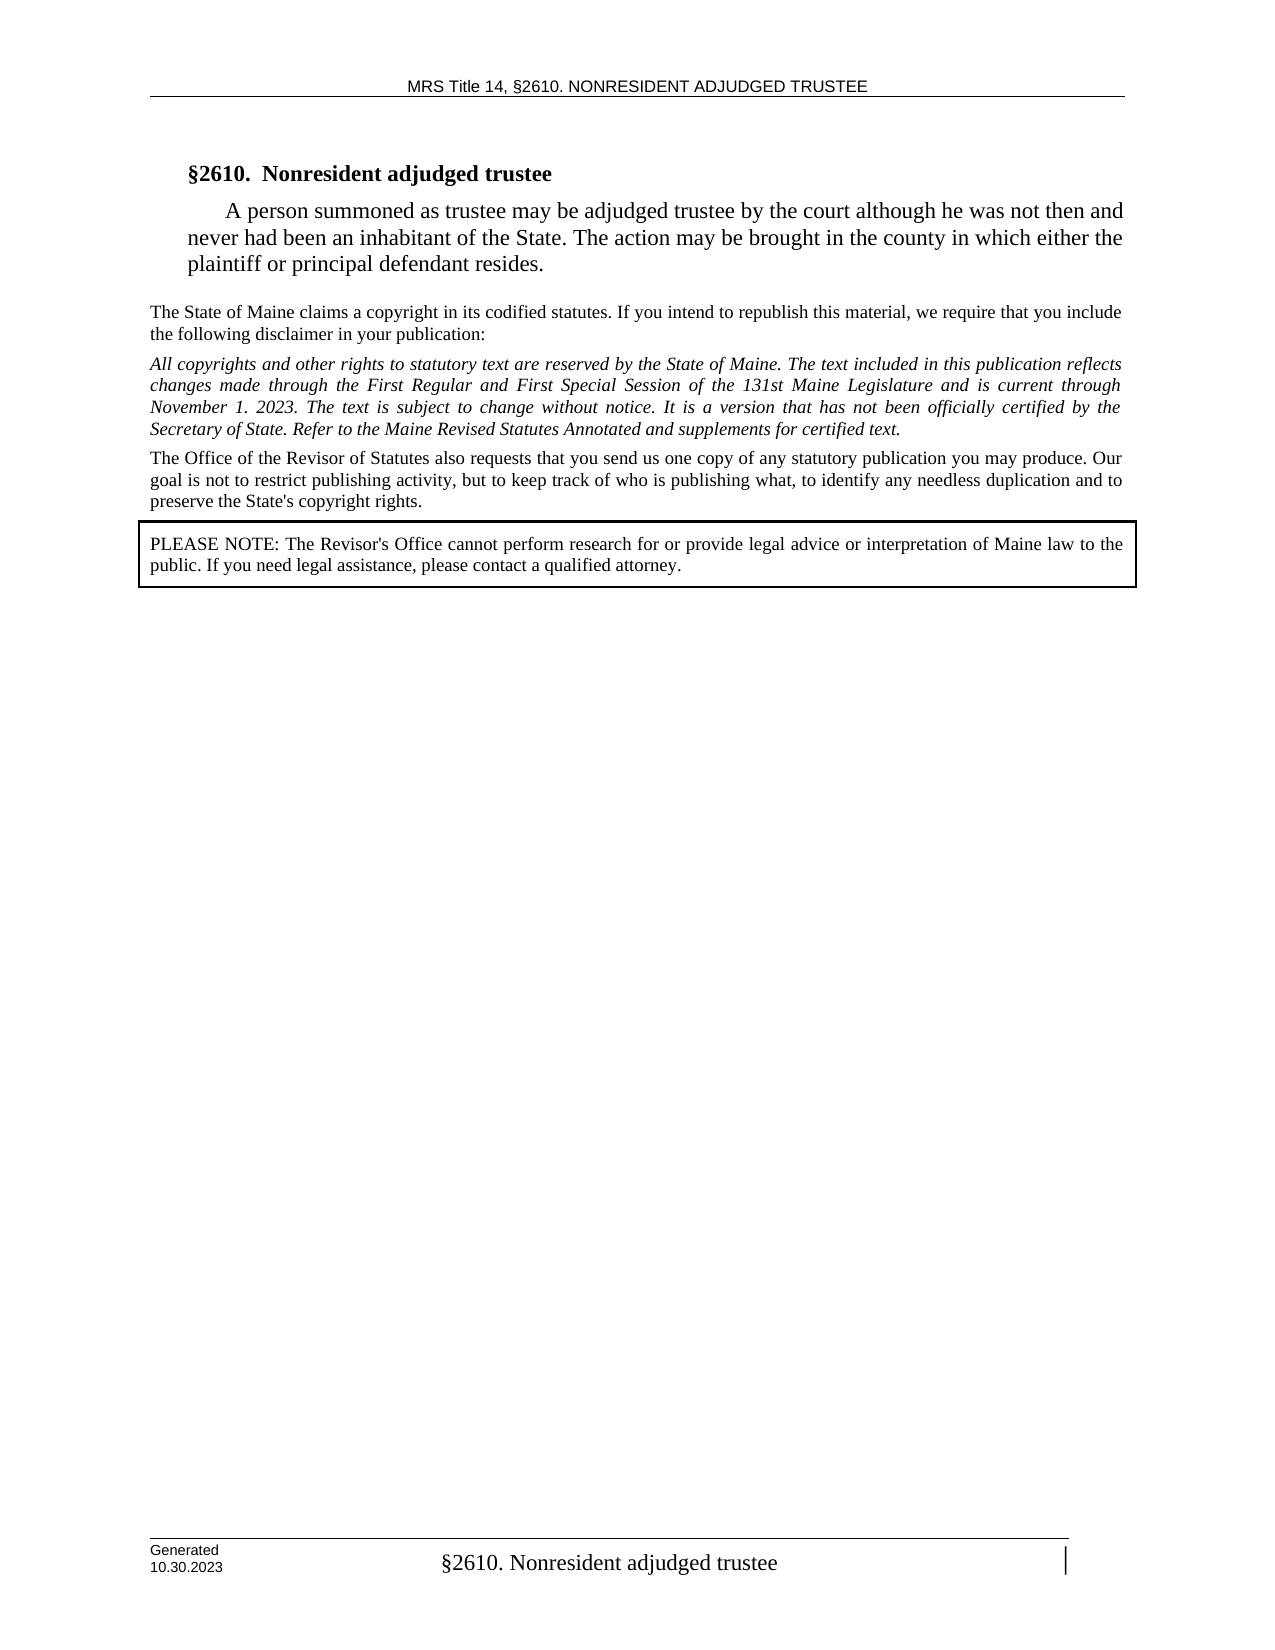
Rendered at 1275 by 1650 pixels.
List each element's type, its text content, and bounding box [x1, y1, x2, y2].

text The State of Maine claims a copyright in its codified statutes. If you intend to republish this material, we require that you include the following disclaimer in your publication: [150, 301, 1125, 344]
text All copyrights and other rights to statutory text are reserved by the State of Maine. The text included in this publication reflects changes made through the First Regular and First Special Session of the 131st Maine Legislature and is current through November 1. 2023 . The text is subject to change without notice. It is a version that has not been officially certified by the Secretary of State. Refer to the Maine Revised Statutes Annotated and supplements for certified text. [150, 353, 1125, 439]
text PLEASE NOTE: The Revisor's Office cannot perform research for or provide legal advice or interpretation of Maine law to the public. If you need legal assistance, please contact a qualified attorney. [140, 523, 1135, 586]
text A person summoned as trustee may be adjudged trustee by the court although he was not then and never had been an inhabitant of the State. The action may be brought in the county in which either the plaintiff or principal defendant resides. [187, 197, 1125, 276]
text §2610. Nonresident adjudged trustee [187, 160, 1125, 187]
text The Office of the Revisor of Statutes also requests that you send us one copy of any statutory publication you may produce. Our goal is not to restrict publishing activity, but to keep track of who is publishing what, to identify any needless duplication and to preserve the State's copyright rights. [150, 447, 1125, 512]
